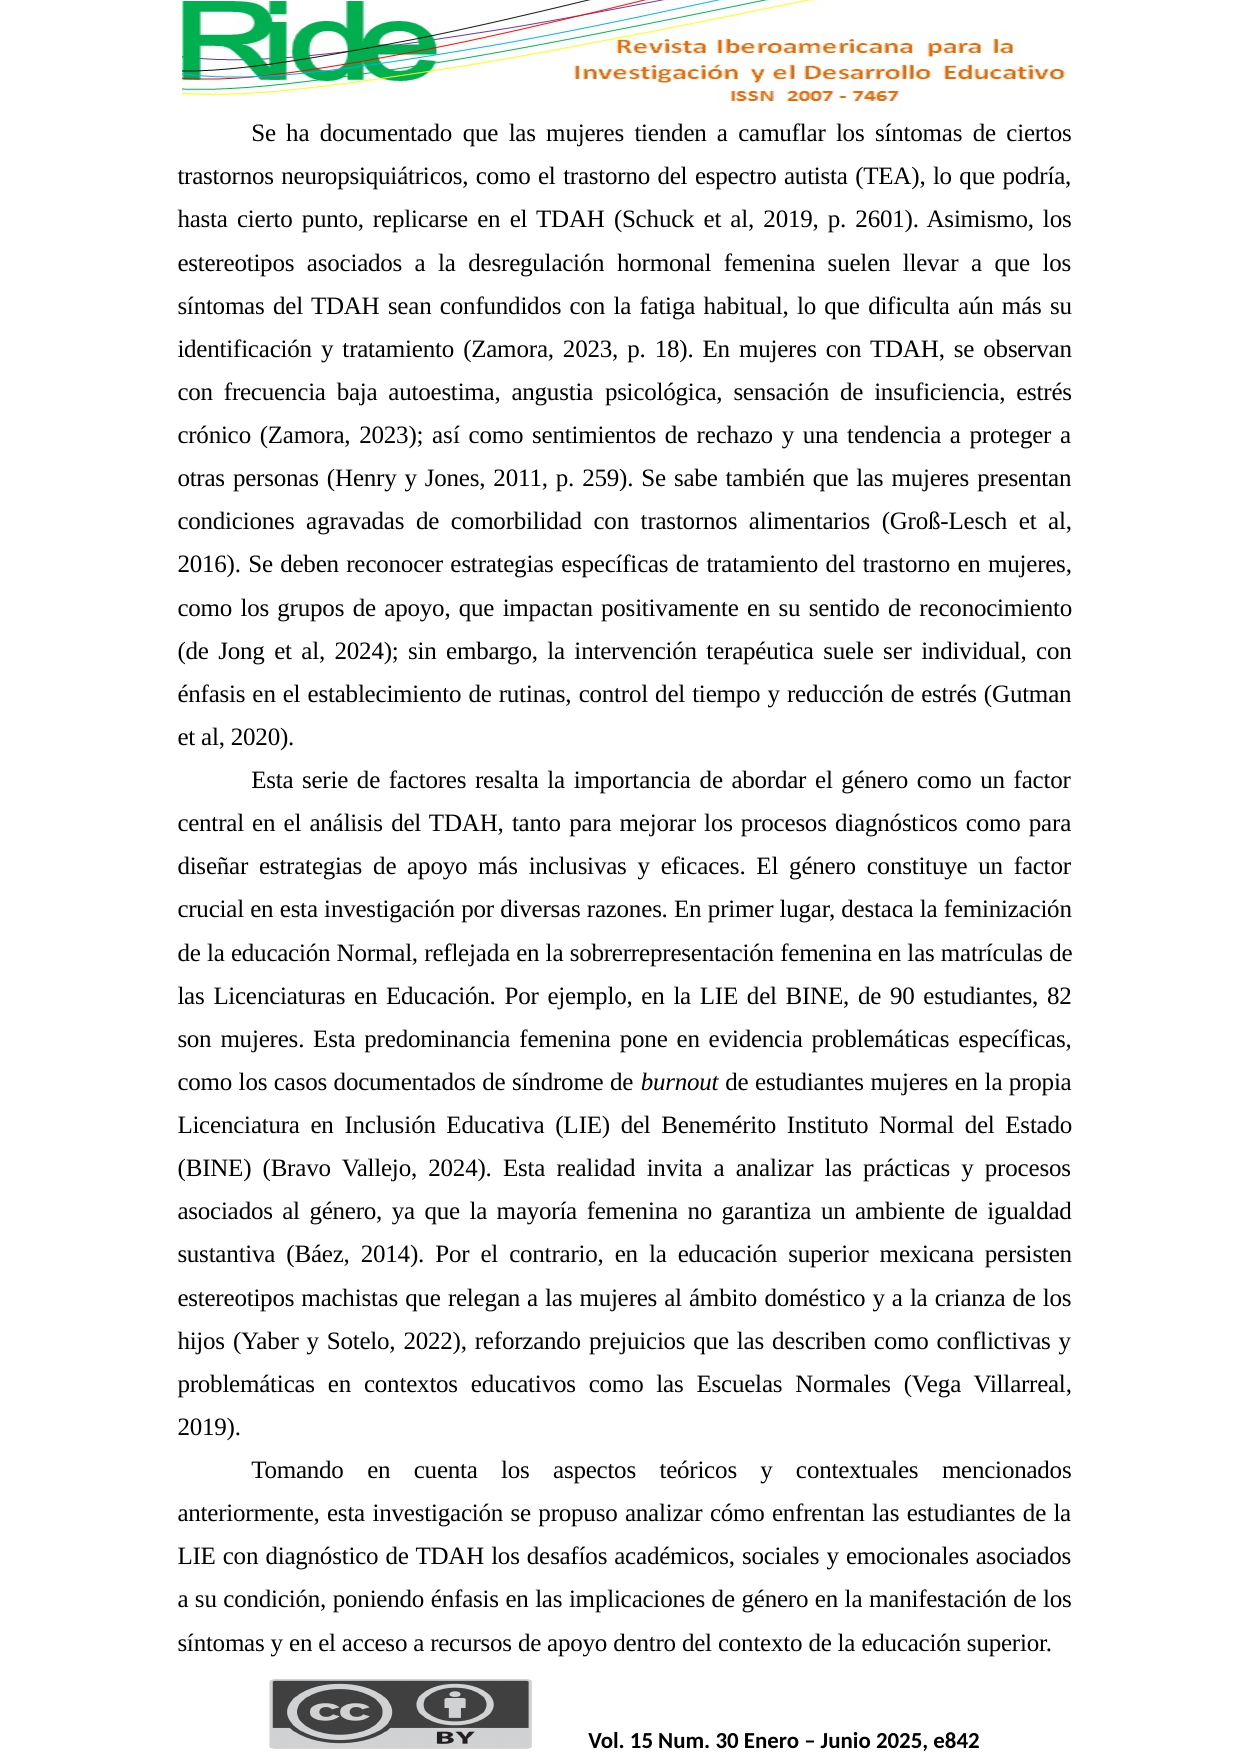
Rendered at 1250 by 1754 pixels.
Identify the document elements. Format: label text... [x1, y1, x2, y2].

picture [269, 1679, 532, 1749]
picture [182, 0, 1068, 105]
text Tomando en cuenta los aspectos teóricos y contextuales mencionados anteriormente, esta investigación se propuso analizar cómo enfrentan las estudiantes de la LIE con diagnóstico de TDAH los desafíos académicos, sociales y emocionales asociados a su condición, poniendo énfasis en las implicaciones de género en la manifestación de los síntomas y en el acceso a recursos de apoyo dentro del contexto de la educación superior. [177, 1455, 1072, 1656]
text Se ha documentado que las mujeres tienden a camuflar los síntomas de ciertos trastornos neuropsiquiátricos, como el trastorno del espectro autista (TEA), lo que podría, hasta cierto punto, replicarse en el TDAH (Schuck et al, 2019, p. 2601). Asimismo, los estereotipos asociados a la desregulación hormonal femenina suelen llevar a que los síntomas del TDAH sean confundidos con la fatiga habitual, lo que dificulta aún más su identificación y tratamiento (Zamora, 2023, p. 18). En mujeres con TDAH, se observan con frecuencia baja autoestima, angustia psicológica, sensación de insuficiencia, estrés crónico (Zamora, 2023); así como sentimientos de rechazo y una tendencia a proteger a otras personas (Henry y Jones, 2011, p. 259). Se sabe también que las mujeres presentan condiciones agravadas de comorbilidad con trastornos alimentarios (Groß-Lesch et al, 2016). Se deben reconocer estrategias específicas de tratamiento del trastorno en mujeres, como los grupos de apoyo, que impactan positivamente en su sentido de reconocimiento (de Jong et al, 2024); sin embargo, la intervención terapéutica suele ser individual, con énfasis en el establecimiento de rutinas, control del tiempo y reducción de estrés (Gutman et al, 2020). [177, 118, 1072, 751]
text Esta serie de factores resalta la importancia de abordar el género como un factor central en el análisis del TDAH, tanto para mejorar los procesos diagnósticos como para diseñar estrategias de apoyo más inclusivas y eficaces. El género constituye un factor crucial en esta investigación por diversas razones. En primer lugar, destaca la feminización de la educación Normal, reflejada en la sobrerrepresentación femenina en las matrículas de las Licenciaturas en Educación. Por ejemplo, en la LIE del BINE, de 90 estudiantes, 82 son mujeres. Esta predominancia femenina pone en evidencia problemáticas específicas, como los casos documentados de síndrome de burnout de estudiantes mujeres en la propia Licenciatura en Inclusión Educativa (LIE) del Benemérito Instituto Normal del Estado (BINE) (Bravo Vallejo, 2024). Esta realidad invita a analizar las prácticas y procesos asociados al género, ya que la mayoría femenina no garantiza un ambiente de igualdad sustantiva (Báez, 2014). Por el contrario, en la educación superior mexicana persisten estereotipos machistas que relegan a las mujeres al ámbito doméstico y a la crianza de los hijos (Yaber y Sotelo, 2022), reforzando prejuicios que las describen como conflictivas y problemáticas en contextos educativos como las Escuelas Normales (Vega Villarreal, 2019). [177, 765, 1072, 1441]
